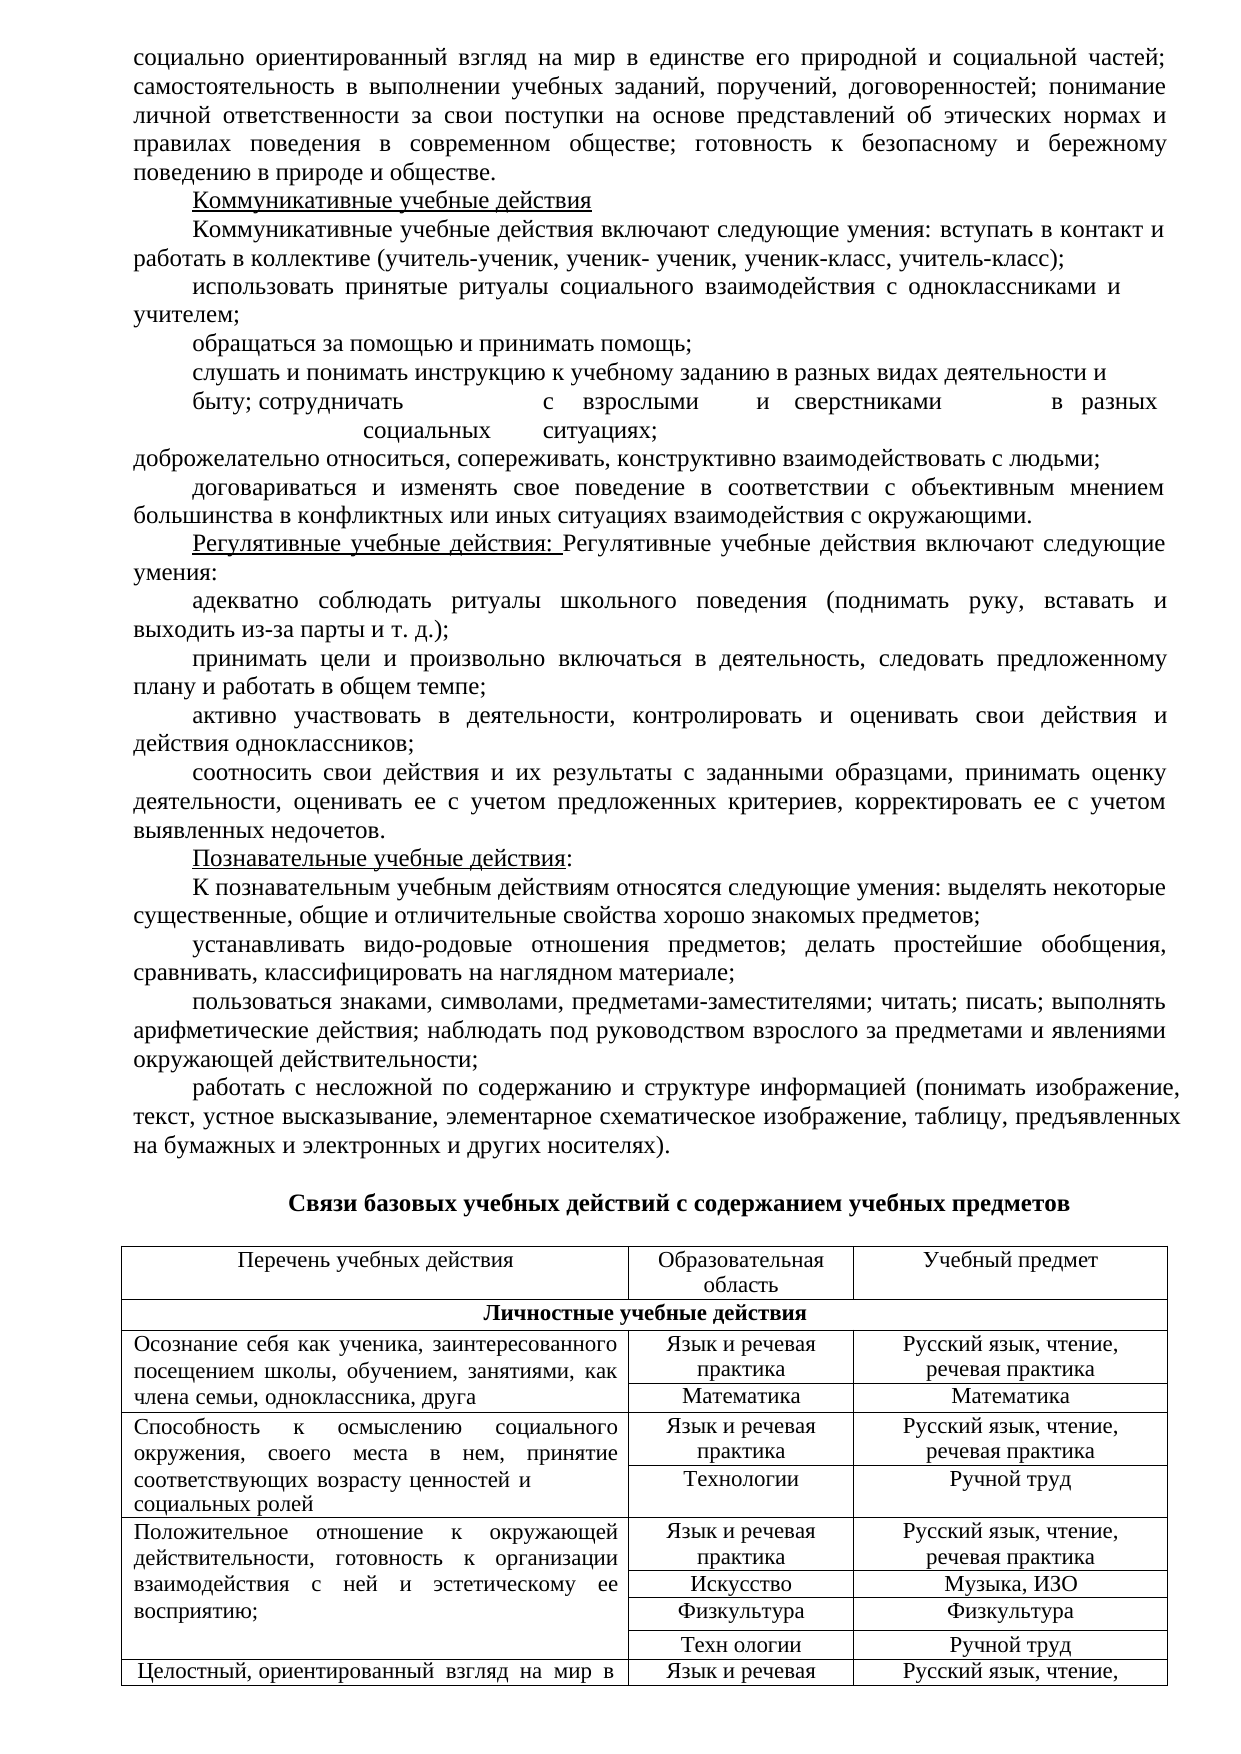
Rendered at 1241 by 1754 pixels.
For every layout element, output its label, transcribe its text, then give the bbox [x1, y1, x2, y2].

table_cell Язык и речевая практика [629, 1413, 853, 1465]
table_cell Язык и речевая практика [629, 1331, 853, 1382]
table_cell Положительное отношение к окружающей действительности, готовность к организации взаимодействия с ней и эстетическому ее восприятию; [122, 1518, 628, 1659]
text устанавливать видо-родовые отношения предметов; делать простейшие обобщения, сравнивать, классифицировать на наглядном материале; [133, 929, 1167, 986]
text адекватно соблюдать ритуалы школьного поведения (поднимать руку, вставать и выходить из-за парты и т. д.); [133, 586, 1167, 642]
text использовать принятые ритуалы социального взаимодействия с одноклассниками и учителем; [133, 272, 1215, 328]
table_cell Русский язык, чтение, речевая практика [854, 1518, 1167, 1570]
table_cell Способность к осмыслению социального окружения, своего места в нем, принятие соответствующих возрасту ценностей и социальных ролей [122, 1413, 628, 1517]
table_cell Личностные учебные действия [122, 1300, 1167, 1329]
table_cell Технологии [629, 1466, 853, 1517]
table_cell Русский язык, чтение, речевая практика [854, 1331, 1167, 1382]
subtitle Связи базовых учебных действий с содержанием учебных предметов [190, 1188, 1168, 1216]
text Коммуникативные учебные действия [192, 186, 1215, 214]
table_cell Физкультура [854, 1598, 1167, 1630]
text большинства в конфликтных или иных ситуациях взаимодействия с окружающими. [133, 501, 1215, 529]
table_cell Математика [854, 1384, 1167, 1412]
text Коммуникативные учебные действия включают следующие умения: вступать в контакт и работать в коллективе (учитель-ученик, ученик- ученик, ученик-класс, учитель-класс); [133, 215, 1215, 271]
text соотносить свои действия и их результаты с заданными образцами, принимать оценку деятельности, оценивать ее с учетом предложенных критериев, корректировать ее с учетом выявленных недочетов. [133, 757, 1167, 843]
table_cell Русский язык, чтение, речевая практика [854, 1413, 1167, 1465]
table_cell Ручной труд [854, 1631, 1167, 1659]
table_cell Музыка, ИЗО [854, 1571, 1167, 1597]
text слушать и понимать инструкцию к учебному заданию в разных видах деятельности и быту; сотрудничать с взрослыми и сверстниками в разных социальных ситуациях; [192, 357, 1167, 443]
text принимать цели и произвольно включаться в деятельность, следовать предложенному плану и работать в общем темпе; [133, 643, 1167, 700]
table_cell Осознание себя как ученика, заинтересованного посещением школы, обучением, занятиями, как члена семьи, одноклассника, друга [122, 1331, 628, 1412]
text активно участвовать в деятельности, контролировать и оценивать свои действия и действия одноклассников; [133, 701, 1167, 757]
text обращаться за помощью и принимать помощь; [192, 329, 1215, 357]
table_cell Искусство [629, 1571, 853, 1597]
text социально ориентированный взгляд на мир в единстве его природной и социальной частей; самостоятельность в выполнении учебных заданий, поручений, договоренностей; понимание личной ответственности за свои поступки на основе представлений об этических нормах и правилах поведения в современном обществе; готовность к безопасному и бережному поведению в природе и обществе. [133, 42, 1167, 186]
table_header Перечень учебных действия [122, 1247, 628, 1298]
text доброжелательно относиться, сопереживать, конструктивно взаимодействовать с людьми; договариваться и изменять свое поведение в соответствии с объективным мнением [133, 443, 1215, 501]
table_cell Язык и речевая [629, 1660, 853, 1684]
table_header Учебный предмет [854, 1247, 1167, 1298]
table_header Образовательная область [629, 1247, 853, 1298]
table_cell Целостный, ориентированный взгляд на мир в [122, 1660, 628, 1684]
text пользоваться знаками, символами, предметами-заместителями; читать; писать; выполнять арифметические действия; наблюдать под руководством взрослого за предметами и явлениями окружающей действительности; [133, 986, 1167, 1072]
table_cell Техн ологии [629, 1631, 853, 1659]
text К познавательным учебным действиям относятся следующие умения: выделять некоторые существенные, общие и отличительные свойства хорошо знакомых предметов; [133, 872, 1167, 929]
text Познавательные учебные действия: [192, 843, 1215, 872]
table_cell Физкультура [629, 1598, 853, 1630]
table_cell Математика [629, 1384, 853, 1412]
table_cell Ручной труд [854, 1466, 1167, 1517]
table_cell Язык и речевая практика [629, 1518, 853, 1570]
text работать с несложной по содержанию и структуре информацией (понимать изображение, текст, устное высказывание, элементарное схематическое изображение, таблицу, предъявленных на бумажных и электронных и других носителях). [133, 1072, 1181, 1159]
text Регулятивные учебные действия: Регулятивные учебные действия включают следующие умения: [133, 529, 1166, 586]
table_cell Русский язык, чтение, [854, 1660, 1167, 1684]
